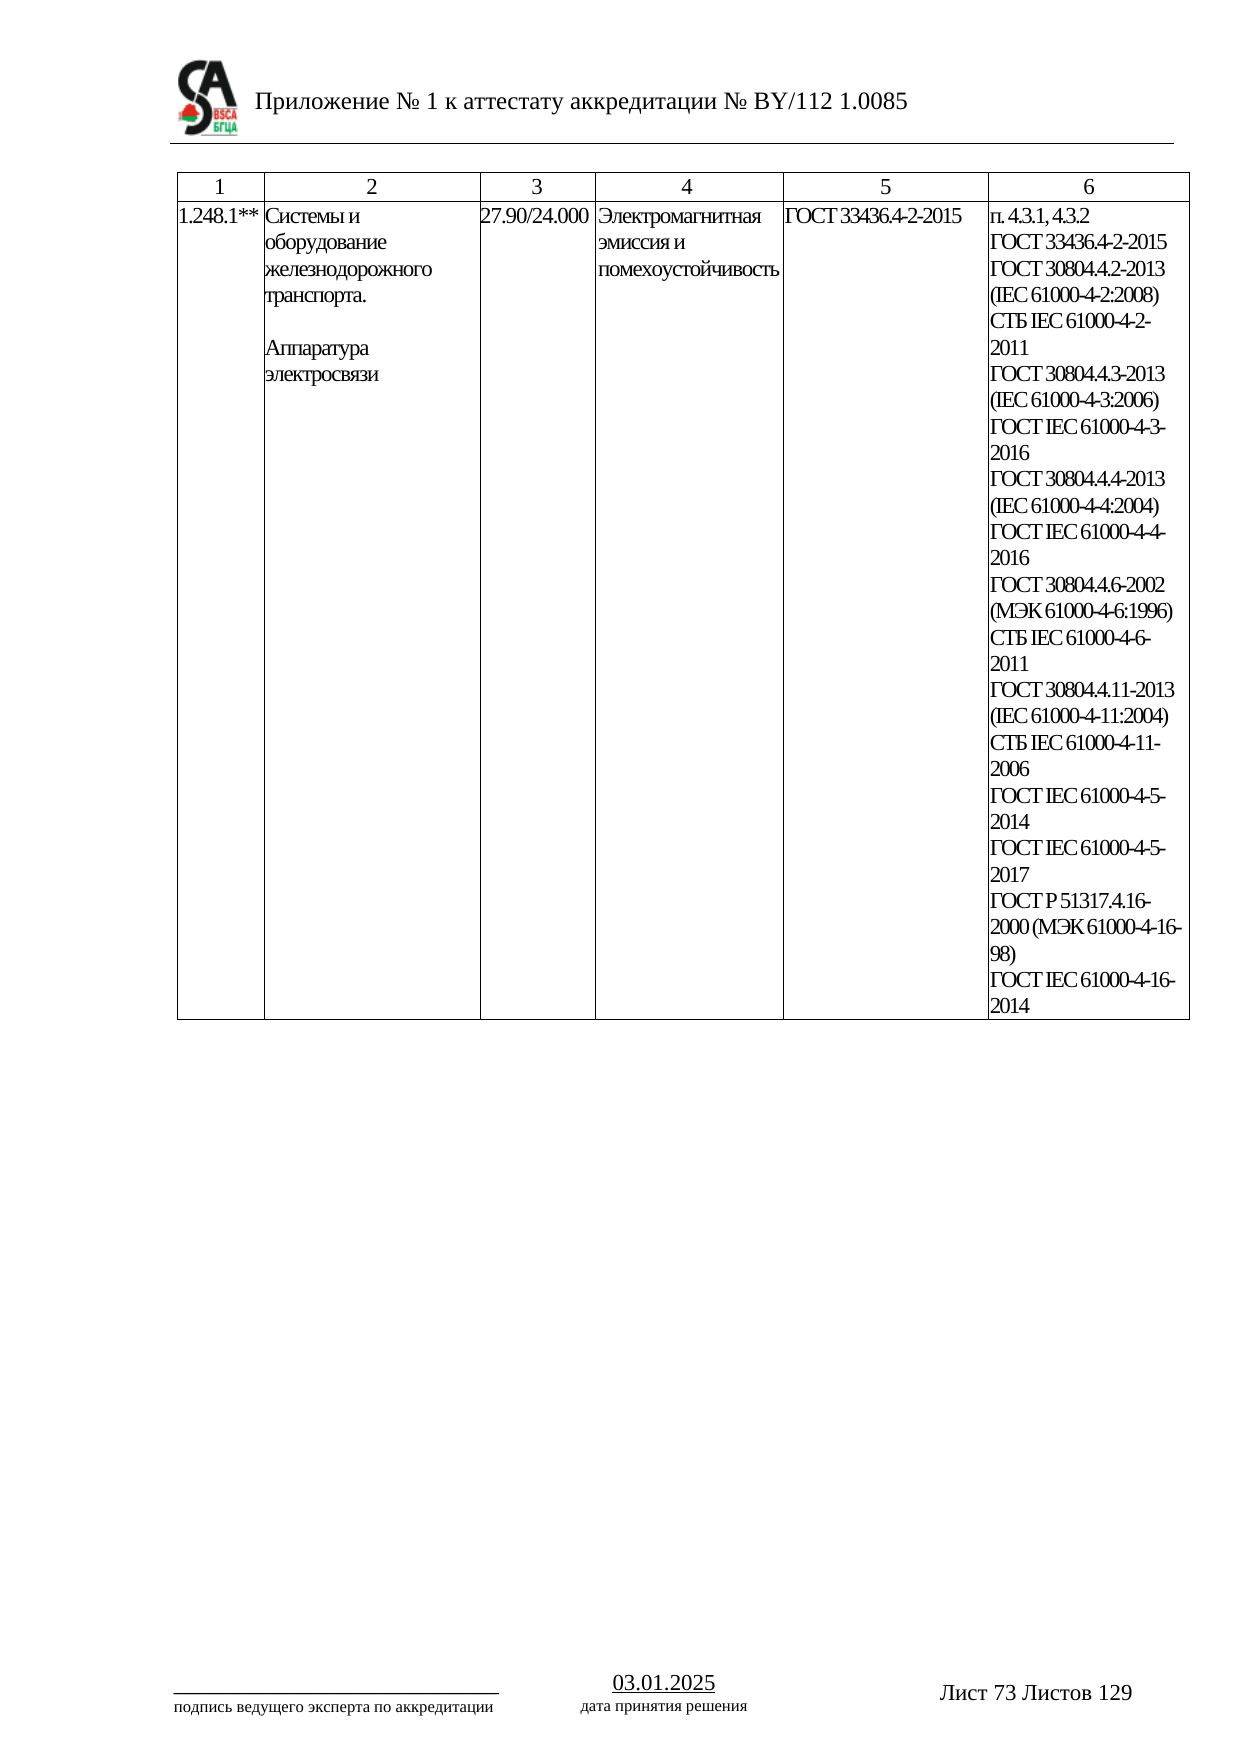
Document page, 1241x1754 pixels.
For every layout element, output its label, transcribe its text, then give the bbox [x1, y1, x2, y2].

table_cell Системы и оборудование железнодорожного транспорта. Аппаратура электросвязи [265, 202, 480, 1019]
table_header 5 [784, 173, 988, 201]
table_cell Электромагнитная эмиссия и помехоустойчивость [596, 202, 783, 1019]
table_cell 27.90/24.000 [481, 202, 595, 1019]
table_header 6 [989, 173, 1189, 201]
table_cell 1.248.1** [178, 202, 264, 1019]
picture [177, 59, 239, 136]
table_header 4 [596, 173, 783, 201]
table_header 2 [265, 173, 480, 201]
table_header 3 [481, 173, 595, 201]
table_cell п. 4.3.1, 4.3.2 ГОСТ 33436.4-2-2015 ГОСТ 30804.4.2-2013 (IEC 61000-4-2:2008) СТБ IEC 61000-4-2-2011 ГОСТ 30804.4.3-2013 (IEC 61000-4-3:2006) ГОСТ IEC 61000-4-3-2016 ГОСТ 30804.4.4-2013 (IEC 61000-4-4:2004) ГОСТ IEC 61000-4-4-2016 ГОСТ 30804.4.6-2002 (МЭК 61000-4-6:1996) СТБ IEC 61000-4-6-2011 ГОСТ 30804.4.11-2013 (IEC 61000-4-11:2004) СТБ IEC 61000-4-11-2006 ГОСТ IEC 61000-4-5-2014 ГОСТ IEC 61000-4-5-2017 ГОСТ Р 51317.4.16-2000 (МЭК 61000-4-16-98) ГОСТ IEC 61000-4-16-2014 [989, 202, 1189, 1019]
table_header 1 [178, 173, 264, 201]
table_cell ГОСТ 33436.4-2-2015 [784, 202, 988, 1019]
